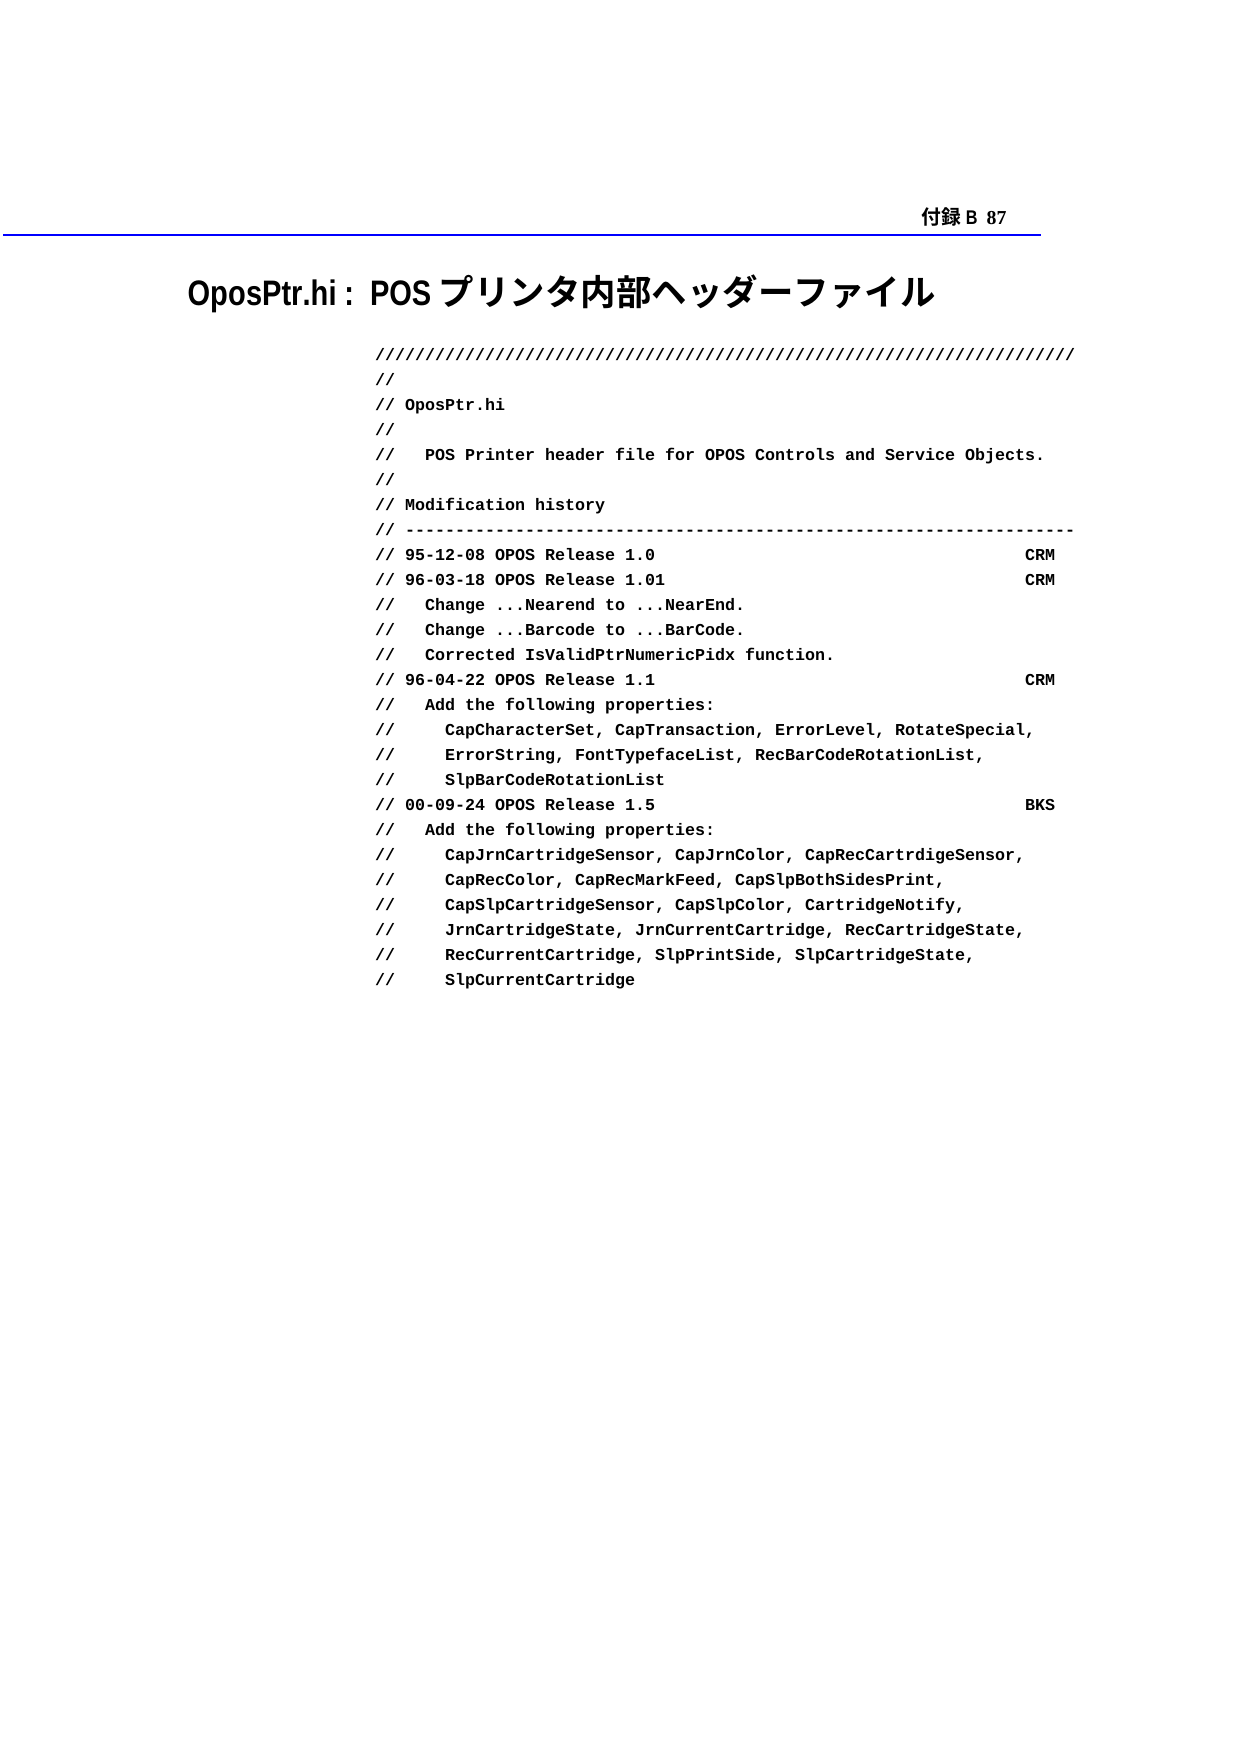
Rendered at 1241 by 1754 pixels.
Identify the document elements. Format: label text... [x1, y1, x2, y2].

list // SlpCurrentCartridge [375, 965, 1081, 990]
list // SlpBarCodeRotationList [375, 765, 1081, 790]
list // CapRecColor, CapRecMarkFeed, CapSlpBothSidesPrint, [375, 865, 1081, 890]
list // Corrected IsValidPtrNumericPidx function. [375, 640, 1081, 665]
list // Change ...Nearend to ...NearEnd. [375, 590, 1081, 615]
list // 96-04-22 OPOS Release 1.1 CRM [375, 665, 1081, 690]
list // ErrorString, FontTypefaceList, RecBarCodeRotationList, [375, 740, 1081, 765]
subtitle OposPtr.hi : POSプリンタ内部ヘッダーファイル [187, 264, 1081, 315]
list // CapCharacterSet, CapTransaction, ErrorLevel, RotateSpecial, [375, 715, 1081, 740]
list // [375, 465, 1081, 490]
list // Add the following properties: [375, 815, 1081, 840]
list // POS Printer header file for OPOS Controls and Service Objects. [375, 440, 1081, 465]
list // [375, 365, 1081, 390]
list // CapSlpCartridgeSensor, CapSlpColor, CartridgeNotify, [375, 890, 1081, 915]
list // JrnCartridgeState, JrnCurrentCartridge, RecCartridgeState, [375, 915, 1081, 940]
list // Add the following properties: [375, 690, 1081, 715]
list // CapJrnCartridgeSensor, CapJrnColor, CapRecCartrdigeSensor, [375, 840, 1081, 865]
list // 95-12-08 OPOS Release 1.0 CRM [375, 540, 1081, 565]
list ////////////////////////////////////////////////////////////////////// [375, 340, 1081, 365]
list // ------------------------------------------------------------------- [375, 515, 1081, 540]
list // RecCurrentCartridge, SlpPrintSide, SlpCartridgeState, [375, 940, 1081, 965]
list // 00-09-24 OPOS Release 1.5 BKS [375, 790, 1081, 815]
list // OposPtr.hi [375, 390, 1081, 415]
list // Modification history [375, 490, 1081, 515]
list // Change ...Barcode to ...BarCode. [375, 615, 1081, 640]
list // [375, 415, 1081, 440]
list // 96-03-18 OPOS Release 1.01 CRM [375, 565, 1081, 590]
